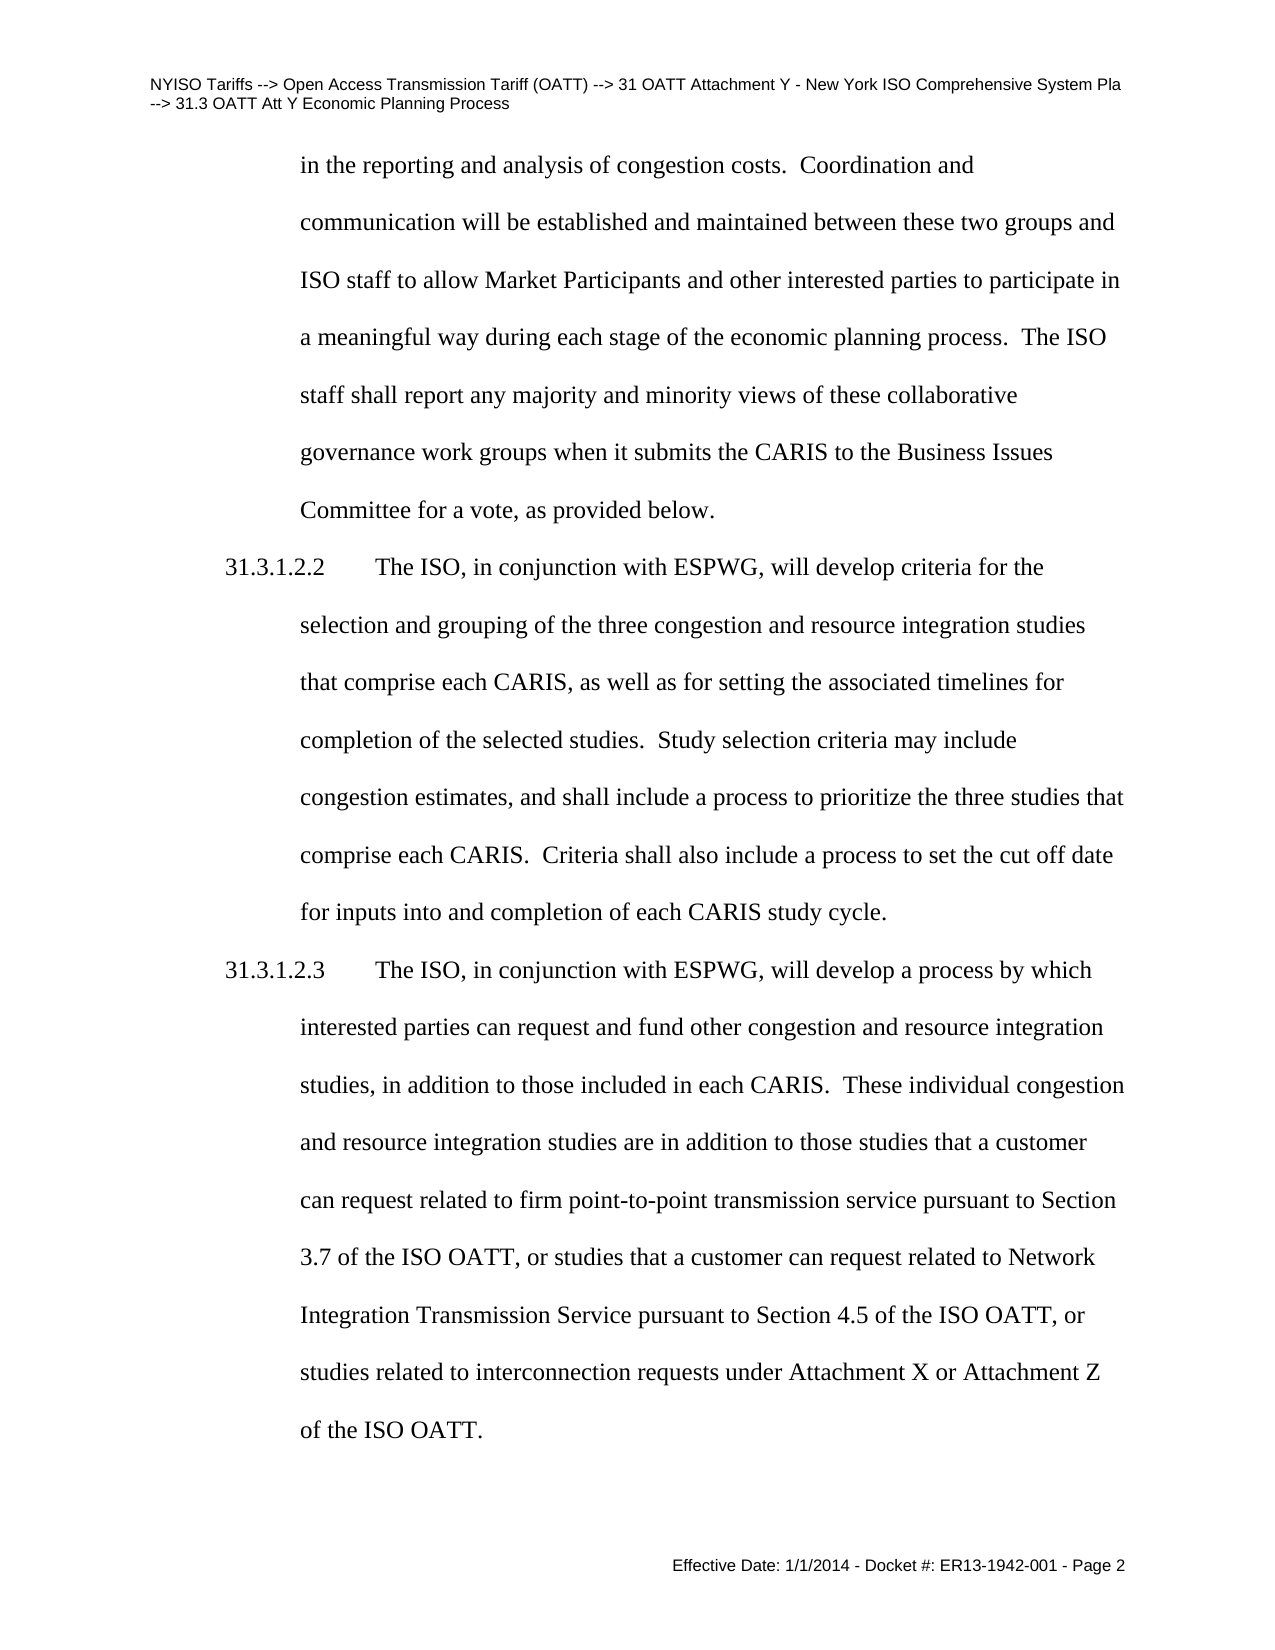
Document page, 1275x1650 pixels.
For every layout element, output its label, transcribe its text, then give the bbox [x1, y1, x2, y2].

text 31.3.1.2.3 The ISO, in conjunction with ESPWG, will develop a process by which interested parties can request and fund other congestion and resource integration studies, in addition to those included in each CARIS. These individual congestion and resource integration studies are in addition to those studies that a customer can request related to firm point-to-point transmission service pursuant to Section 3.7 of the ISO OATT, or studies that a customer can request related to Network Integration Transmission Service pursuant to Section 4.5 of the ISO OATT, or studies related to interconnection requests under Attachment X or Attachment Z of the ISO OATT. [225, 955, 1125, 1444]
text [225, 150, 1125, 524]
text 31.3.1.2.2 The ISO, in conjunction with ESPWG, will develop criteria for the selection and grouping of the three congestion and resource integration studies that comprise each CARIS, as well as for setting the associated timelines for completion of the selected studies. Study selection criteria may include congestion estimates, and shall include a process to prioritize the three studies that comprise each CARIS. Criteria shall also include a process to set the cut off date for inputs into and completion of each CARIS study cycle. [225, 552, 1125, 926]
